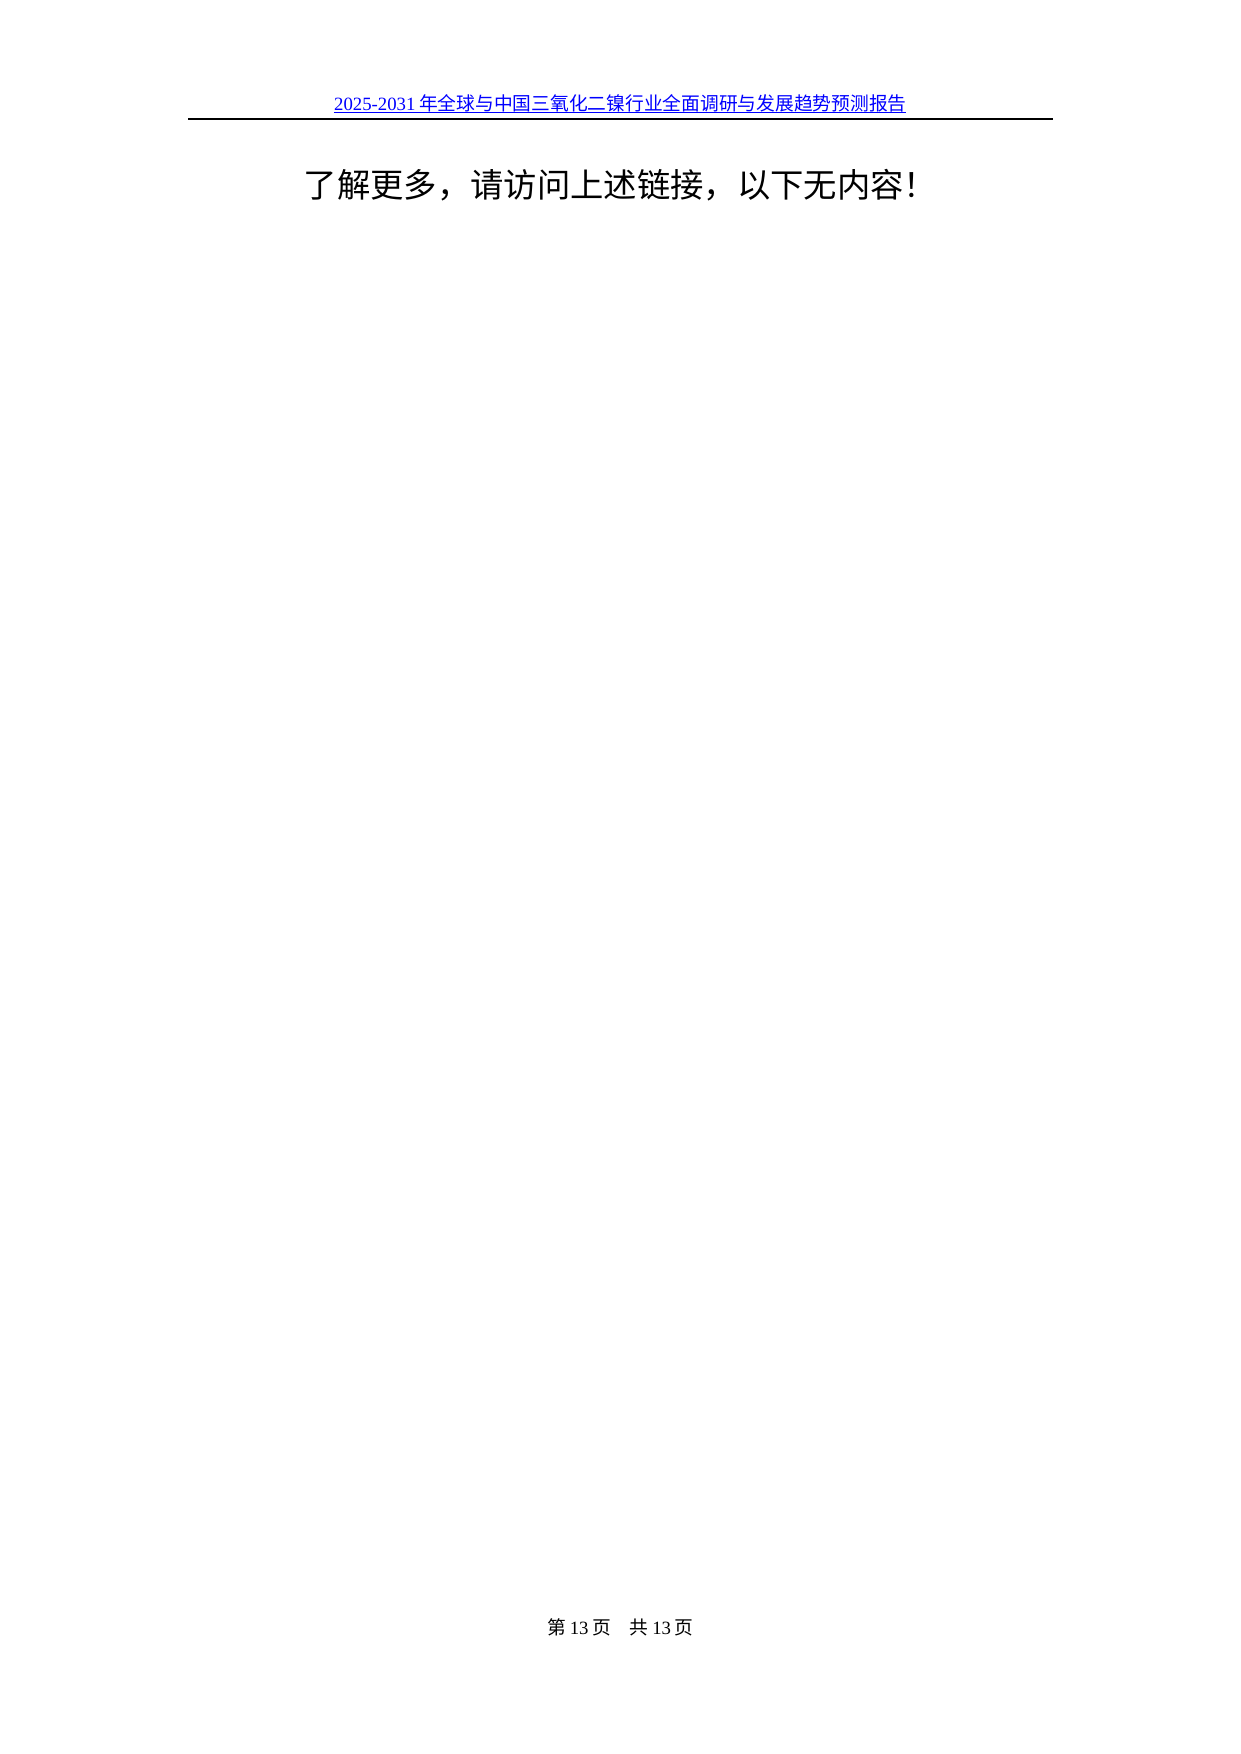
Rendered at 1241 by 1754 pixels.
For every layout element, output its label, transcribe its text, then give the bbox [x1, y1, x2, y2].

title 了解更多，请访问上述链接，以下无内容！ [187, 150, 1053, 215]
